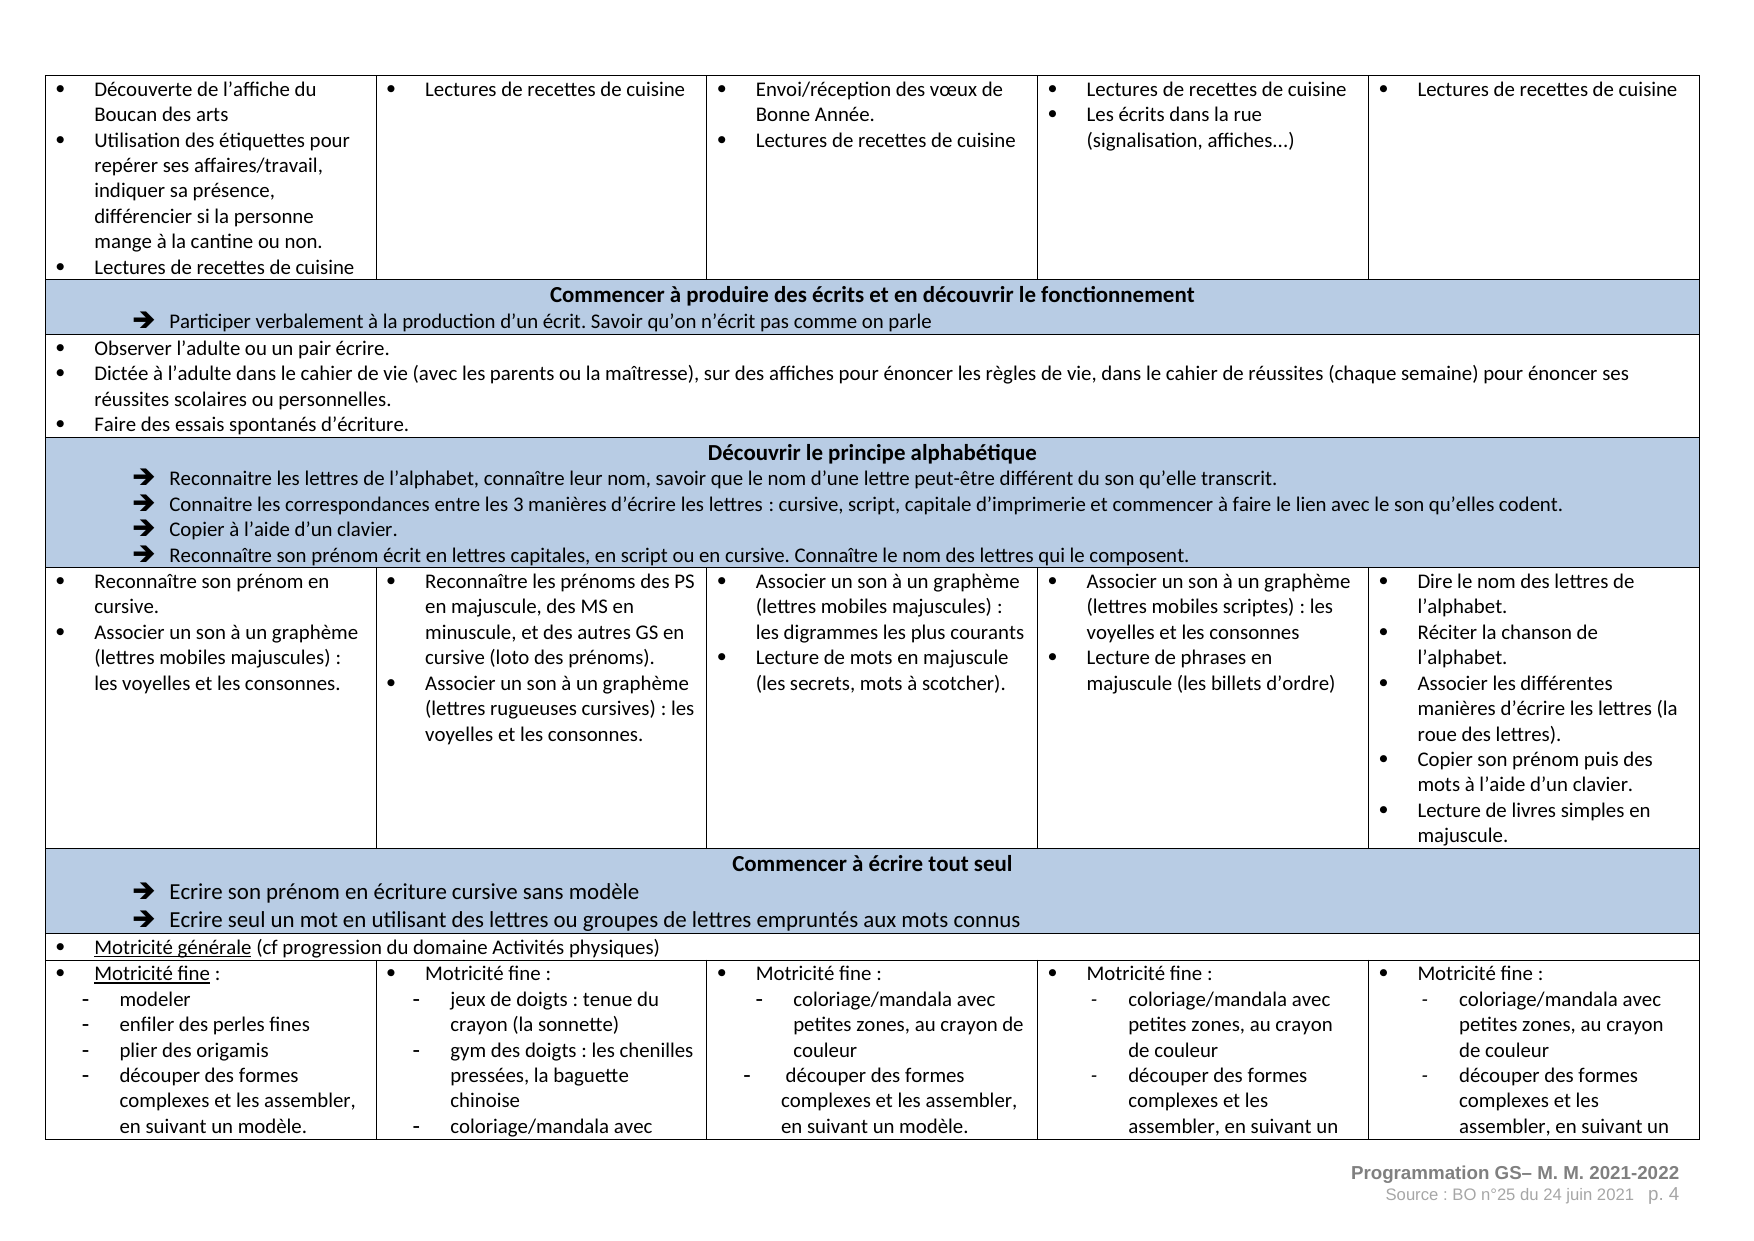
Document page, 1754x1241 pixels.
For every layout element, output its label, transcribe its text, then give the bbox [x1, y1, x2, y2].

table_cell Associer un son à un graphème (lettres mobiles scriptes) : les voyelles et les consonnes Lecture de phrases en majuscule (les billets d’ordre) [1038, 568, 1368, 848]
table_cell Motricité générale (cf progression du domaine Activités physiques) [46, 934, 1699, 959]
table_cell Reconnaître les prénoms des PS en majuscule, des MS en minuscule, et des autres GS en cursive (loto des prénoms). Associer un son à un graphème (lettres rugueuses cursives) : les voyelles et les consonnes. [377, 568, 706, 848]
table_cell Observer l’adulte ou un pair écrire. Dictée à l’adulte dans le cahier de vie (avec les parents ou la maîtresse), sur des affiches pour énoncer les règles de vie, dans le cahier de réussites (chaque semaine) pour énoncer ses réussites scolaires ou personnelles. Faire des essais spontanés d’écriture. [46, 335, 1699, 437]
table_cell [1369, 961, 1699, 1138]
table_cell Envoi/réception des vœux de Bonne Année. Lectures de recettes de cuisine [707, 76, 1037, 279]
table_cell Commencer à écrire tout seul Ecrire son prénom en écriture cursive sans modèle Ecrire seul un mot en utilisant des lettres ou groupes de lettres empruntés aux mots connus [46, 849, 1699, 933]
table_cell Lectures de recettes de cuisine [1369, 76, 1699, 279]
table_cell Commencer à produire des écrits et en découvrir le fonctionnement Participer verbalement à la production d’un écrit. Savoir qu’on n’écrit pas comme on parle [46, 280, 1699, 334]
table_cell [707, 961, 1037, 1138]
table_cell Associer un son à un graphème (lettres mobiles majuscules) : les digrammes les plus courants Lecture de mots en majuscule (les secrets, mots à scotcher). [707, 568, 1037, 848]
table_cell Découvrir le principe alphabétique Reconnaitre les lettres de l’alphabet, connaître leur nom, savoir que le nom d’une lettre peut-être différent du son qu’elle transcrit. Connaitre les correspondances entre les 3 manières d’écrire les lettres : cursive, script, capitale d’imprimerie et commencer à faire le lien avec le son qu’elles codent. Copier à l’aide d’un clavier. Reconnaître son prénom écrit en lettres capitales, en script ou en cursive. Connaître le nom des lettres qui le composent. [46, 438, 1699, 567]
table_cell Lectures de recettes de cuisine [377, 76, 706, 279]
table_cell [377, 961, 706, 1138]
table_cell Lectures de recettes de cuisine Les écrits dans la rue (signalisation, affiches...) [1038, 76, 1368, 279]
table_cell Découverte de l’affiche du Boucan des arts Utilisation des étiquettes pour repérer ses affaires/travail, indiquer sa présence, différencier si la personne mange à la cantine ou non. Lectures de recettes de cuisine [46, 76, 376, 279]
table_cell Dire le nom des lettres de l’alphabet. Réciter la chanson de l’alphabet. Associer les différentes manières d’écrire les lettres (la roue des lettres). Copier son prénom puis des mots à l’aide d’un clavier. Lecture de livres simples en majuscule. [1369, 568, 1699, 848]
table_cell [1038, 961, 1368, 1138]
table_cell Reconnaître son prénom en cursive. Associer un son à un graphème (lettres mobiles majuscules) : les voyelles et les consonnes. [46, 568, 376, 848]
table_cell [46, 961, 376, 1138]
